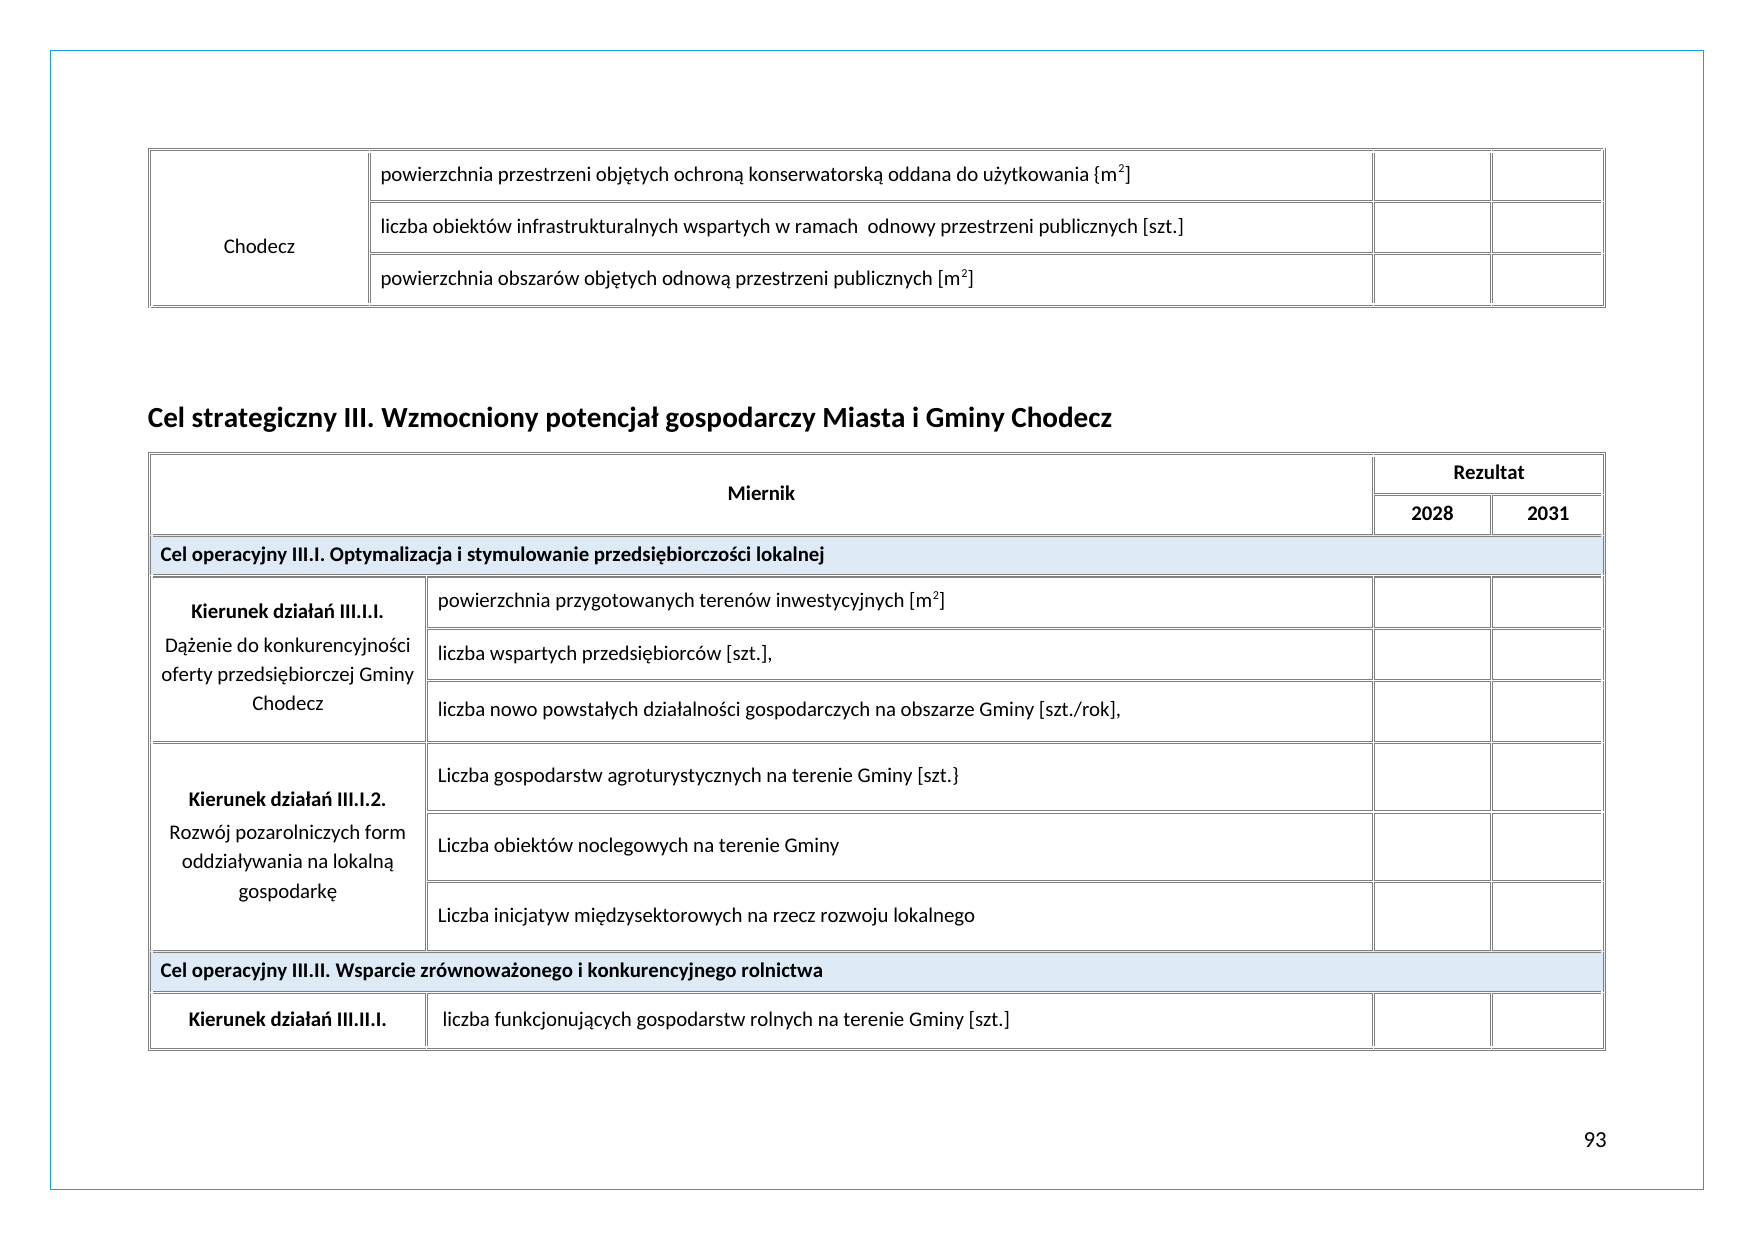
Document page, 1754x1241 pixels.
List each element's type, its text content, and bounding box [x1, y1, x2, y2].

table_cell [1375, 203, 1490, 252]
table_cell [1491, 200, 1605, 252]
table_cell Liczba inicjatyw międzysektorowych na rzecz rozwoju lokalnego [428, 883, 1372, 950]
table_cell Cel operacyjny III.II. Wsparcie zrównoważonego i konkurencyjnego rolnictwa [149, 950, 1605, 991]
table_cell [1375, 883, 1490, 950]
table_cell [1375, 682, 1490, 741]
table_cell [1493, 627, 1603, 679]
text Cel strategiczny III. Wzmocniony potencjał gospodarczy Miasta i Gminy Chodecz [148, 399, 1606, 434]
table_cell [1493, 741, 1603, 810]
table_cell liczba wspartych przedsiębiorców [szt.], [428, 630, 1372, 679]
table_cell powierzchnia obszarów objętych odnową przestrzeni publicznych [m2] [369, 255, 1373, 304]
table_header Miernik [151, 455, 1373, 533]
table_cell liczba funkcjonujących gospodarstw rolnych na terenie Gminy [szt.] [426, 994, 1373, 1048]
table_cell 2028 [1375, 496, 1490, 533]
table_header Rezultat [1373, 455, 1603, 493]
table_cell powierzchnia przygotowanych terenów inwestycyjnych [m2] [428, 578, 1372, 627]
table_cell [1491, 810, 1605, 880]
table_cell [1373, 994, 1491, 1048]
table_cell [1375, 744, 1490, 810]
table_cell liczba obiektów infrastrukturalnych wspartych w ramach odnowy przestrzeni publicznych [szt.] [371, 203, 1372, 252]
table_cell Liczba gospodarstw agroturystycznych na terenie Gminy [szt.} [428, 744, 1372, 810]
table_cell 2031 [1491, 493, 1605, 533]
table_cell [1491, 252, 1605, 304]
table_cell [1491, 880, 1605, 950]
table_cell [1491, 679, 1605, 741]
table_cell [1491, 574, 1605, 627]
table_cell Liczba obiektów noclegowych na terenie Gminy [428, 814, 1372, 880]
table_cell [1373, 255, 1491, 304]
table_cell [1373, 151, 1491, 200]
table_cell [1375, 814, 1490, 880]
table_cell powierzchnia przestrzeni objętych ochroną konserwatorską oddana do użytkowania {m2] [369, 151, 1373, 200]
table_cell [1491, 991, 1603, 1048]
table_cell Kierunek działań III.I.I. Dążenie do konkurencyjności oferty przedsiębiorczej Gminy Chodecz [149, 574, 426, 741]
table_cell [1491, 148, 1605, 200]
table_cell Kierunek działań III.I.2. Rozwój pozarolniczych form oddziaływania na lokalną gospodarkę [151, 741, 425, 950]
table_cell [151, 991, 426, 1048]
table_cell Cel operacyjny III.I. Optymalizacja i stymulowanie przedsiębiorczości lokalnej [151, 534, 1603, 574]
table_cell [1375, 630, 1490, 679]
table_cell [1375, 578, 1490, 627]
table_cell liczba nowo powstałych działalności gospodarczych na obszarze Gminy [szt./rok], [428, 682, 1372, 741]
